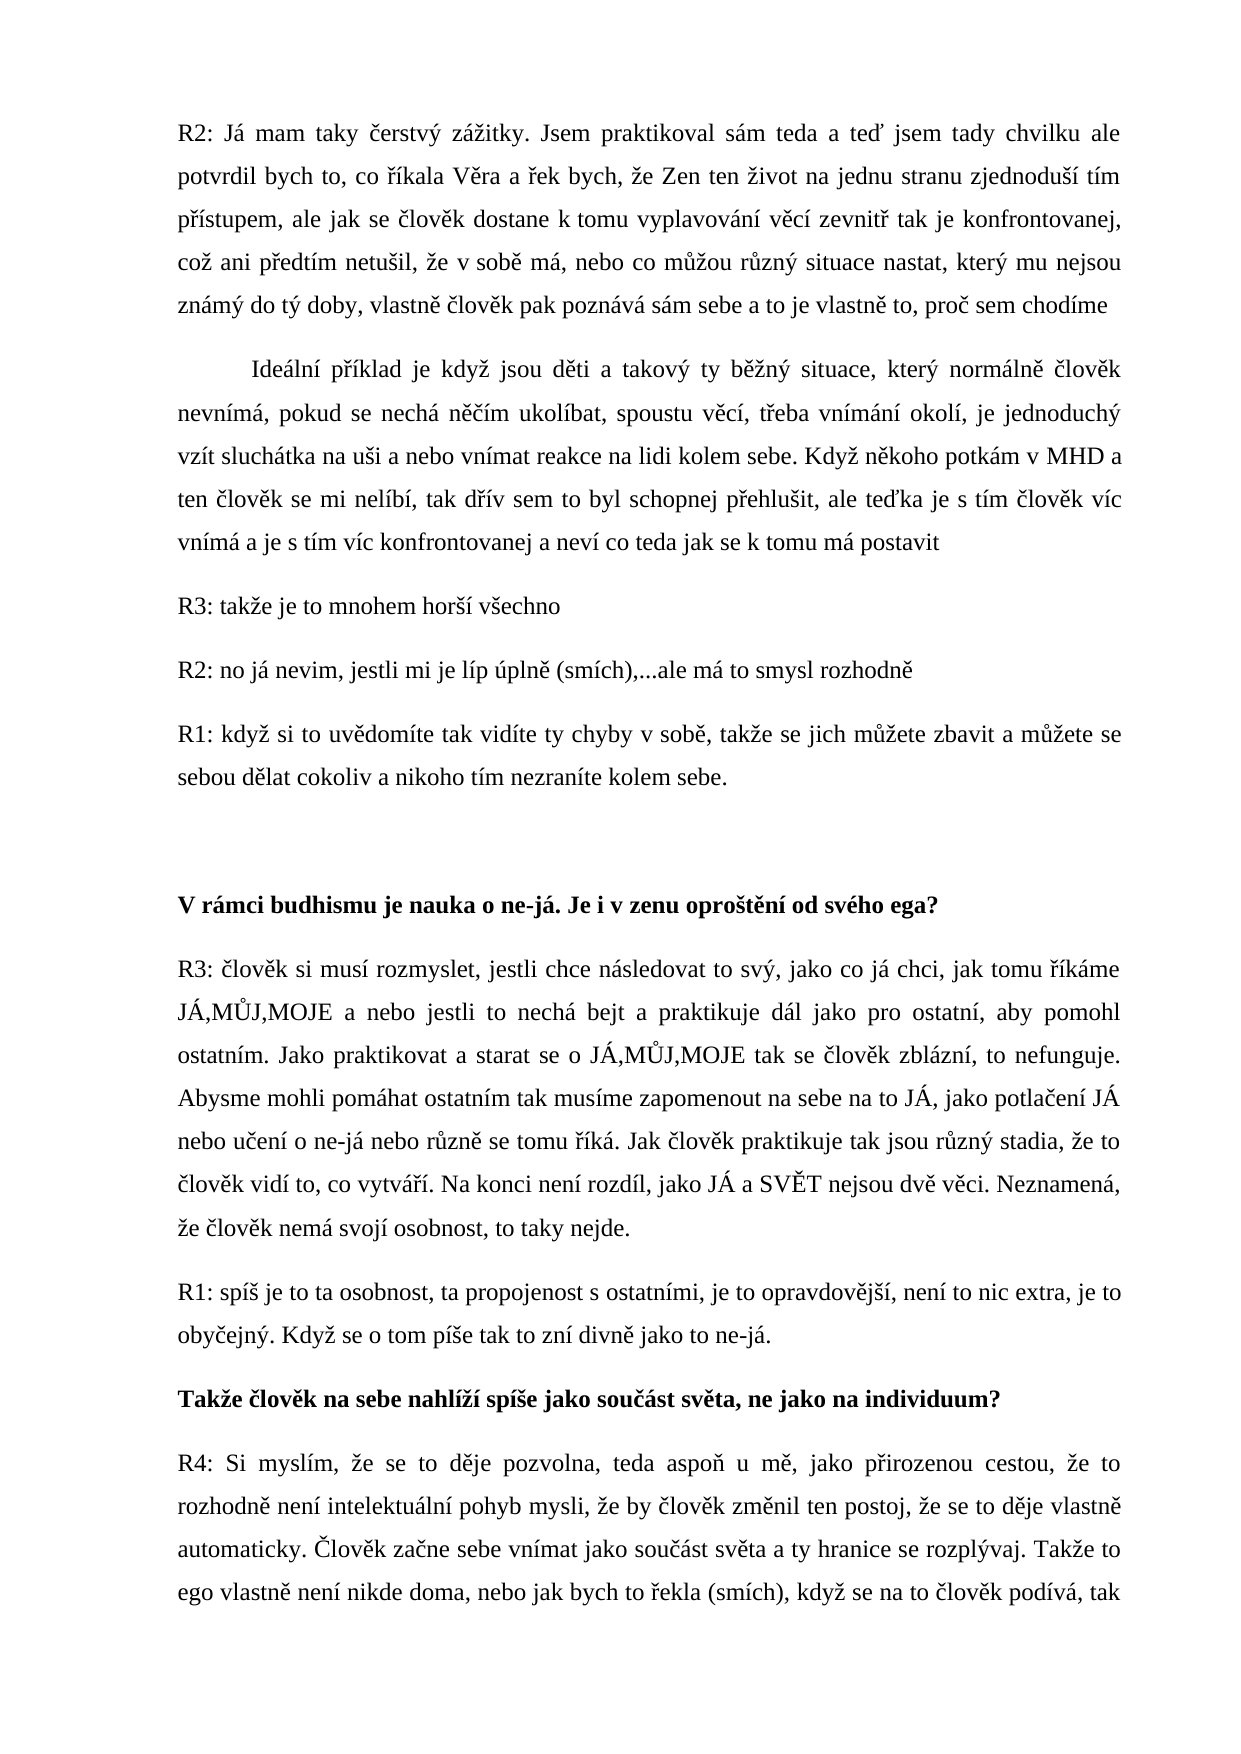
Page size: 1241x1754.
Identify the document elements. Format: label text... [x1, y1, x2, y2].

text Ideální příklad je když jsou děti a takový ty běžný situace, který normálně člověk nevnímá, pokud se nechá něčím ukolíbat, spoustu věcí, třeba vnímání okolí, je jednoduchý vzít sluchátka na uši a nebo vnímat reakce na lidi kolem sebe. Když někoho potkám v MHD a ten člověk se mi nelíbí, tak dřív sem to byl schopnej přehlušit, ale teďka je s tím člověk víc vnímá a je s tím víc konfrontovanej a neví co teda jak se k tomu má postavit [177, 354, 1122, 556]
text Takže člověk na sebe nahlíží spíše jako součást světa, ne jako na individuum? [177, 1384, 1122, 1412]
text R2: no já nevim, jestli mi je líp úplně (smích),...ale má to smysl rozhodně [177, 655, 1122, 684]
text R1: spíš je to ta osobnost, ta propojenost s ostatními, je to opravdovější, není to nic extra, je to obyčejný. Když se o tom píše tak to zní divně jako to ne-já. [177, 1277, 1122, 1348]
text V rámci budhismu je nauka o ne-já. Je i v zenu oproštění od svého ega? [177, 890, 1122, 919]
text R3: takže je to mnohem horší všechno [177, 591, 1122, 620]
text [177, 1448, 1122, 1606]
text R2: Já mam taky čerstvý zážitky. Jsem praktikoval sám teda a teď jsem tady chvilku ale potvrdil bych to, co říkala Věra a řek bych, že Zen ten život na jednu stranu zjednoduší tím přístupem, ale jak se člověk dostane k tomu vyplavování věcí zevnitř tak je konfrontovanej, což ani předtím netušil, že v sobě má, nebo co můžou různý situace nastat, který mu nejsou známý do tý doby, vlastně člověk pak poznává sám sebe a to je vlastně to, proč sem chodíme [177, 118, 1122, 319]
text R3: člověk si musí rozmyslet, jestli chce následovat to svý, jako co já chci, jak tomu říkáme JÁ,MŮJ,MOJE a nebo jestli to nechá bejt a praktikuje dál jako pro ostatní, aby pomohl ostatním. Jako praktikovat a starat se o JÁ,MŮJ,MOJE tak se člověk zblázní, to nefunguje. Abysme mohli pomáhat ostatním tak musíme zapomenout na sebe na to JÁ, jako potlačení JÁ nebo učení o ne-já nebo různě se tomu říká. Jak člověk praktikuje tak jsou různý stadia, že to člověk vidí to, co vytváří. Na konci není rozdíl, jako JÁ a SVĚT nejsou dvě věci. Neznamená, že člověk nemá svojí osobnost, to taky nejde. [177, 954, 1122, 1241]
text R1: když si to uvědomíte tak vidíte ty chyby v sobě, takže se jich můžete zbavit a můžete se sebou dělat cokoliv a nikoho tím nezraníte kolem sebe. [177, 719, 1122, 791]
